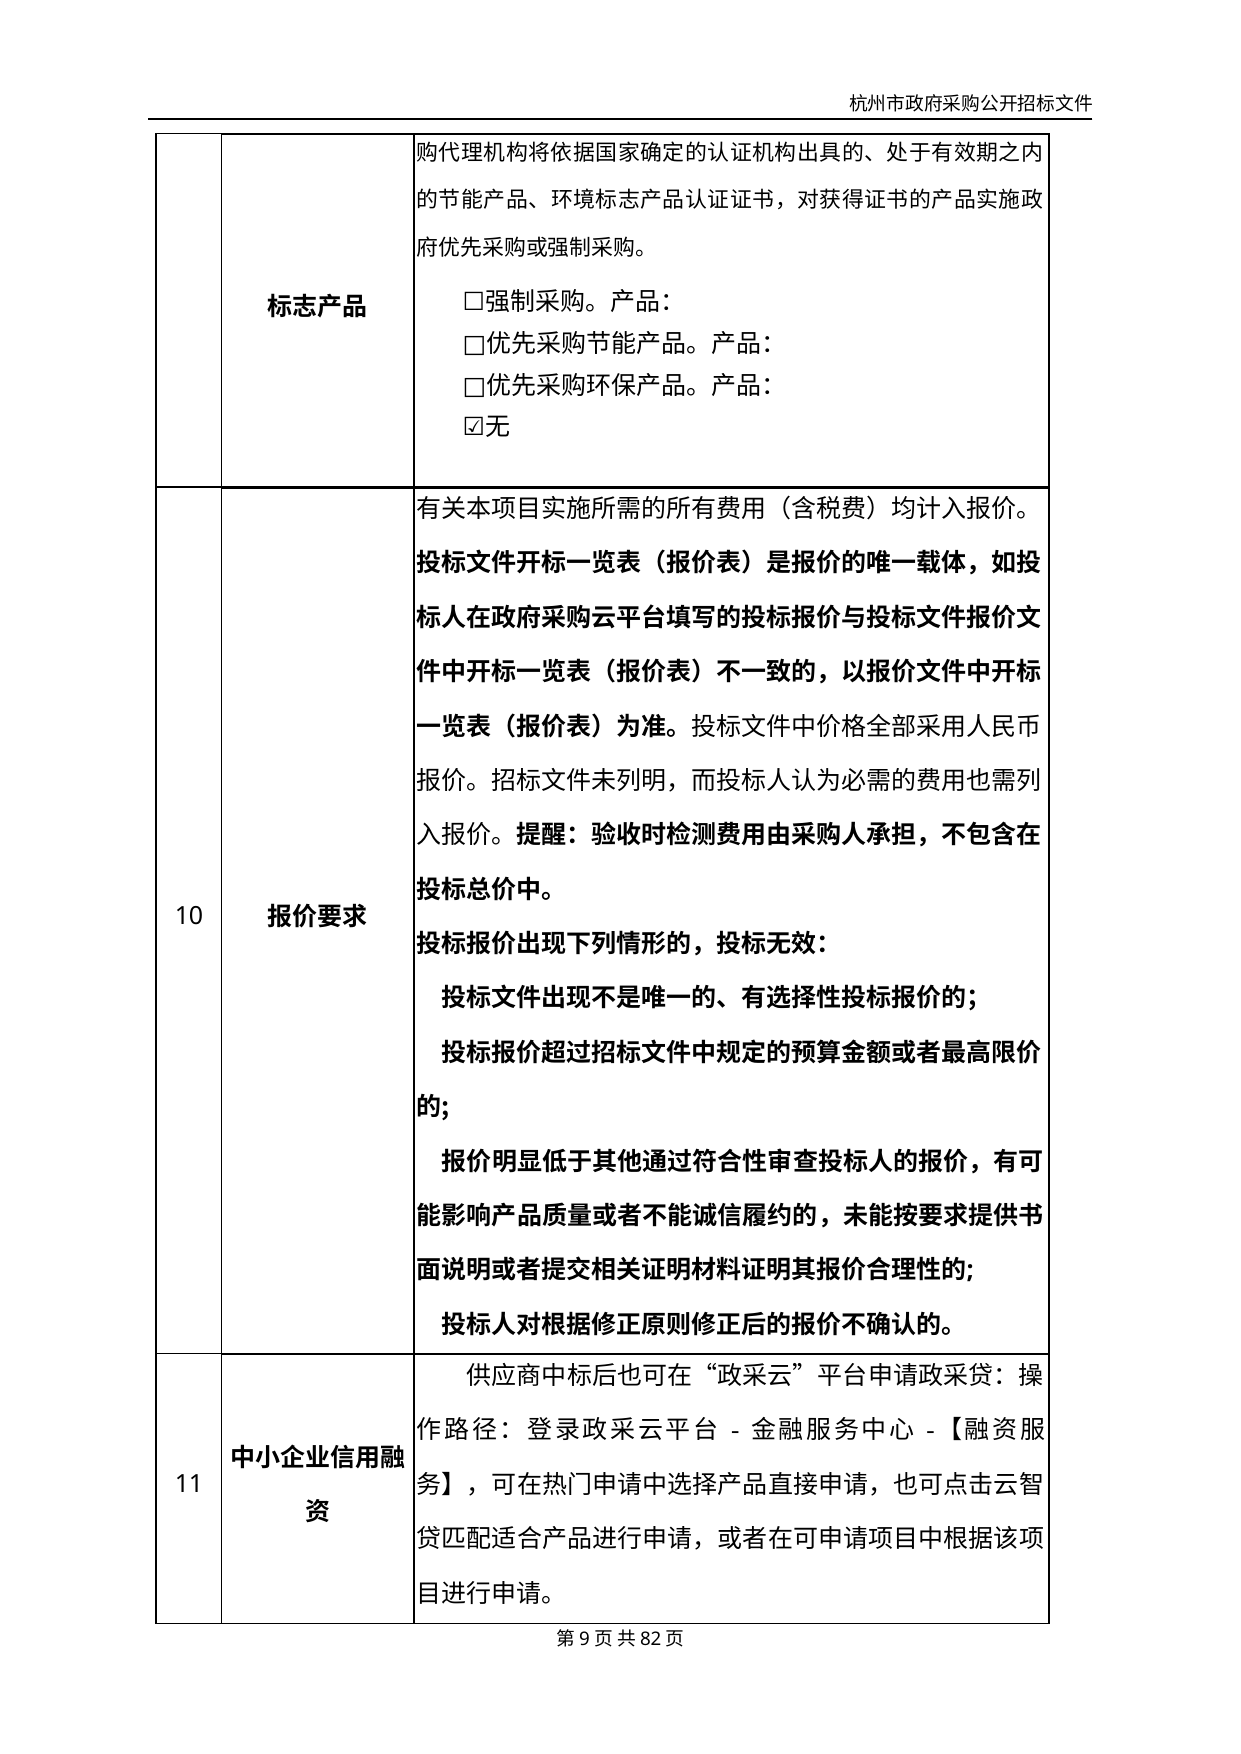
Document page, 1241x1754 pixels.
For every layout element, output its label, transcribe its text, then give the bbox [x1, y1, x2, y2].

table_cell 报价要求 [222, 489, 413, 1353]
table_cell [415, 1355, 1048, 1622]
table_cell 中小企业信用融资 [222, 1355, 413, 1622]
table_cell 11 [157, 1354, 221, 1622]
table_cell 10 [157, 488, 221, 1353]
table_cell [415, 135, 1048, 486]
table_cell 9 [157, 134, 221, 486]
table_cell 有关本项目实施所需的所有费用（含税费）均计入报价。投标文件开标一览表（报价表）是报价的唯一载体，如投标人在政府采购云平台填写的投标报价与投标文件报价文件中开标一览表（报价表）不一致的，以报价文件中开标一览表（报价表）为准。投标文件中价格全部采用人民币报价。招标文件未列明，而投标人认为必需的费用也需列入报价。提醒：验收时检测费用由采购人承担，不包含在投标总价中。 投标报价出现下列情形的，投标无效： 投标文件出现不是唯一的、有选择性投标报价的； 投标报价超过招标文件中规定的预算金额或者最高限价的; 报价明显低于其他通过符合性审查投标人的报价，有可能影响产品质量或者不能诚信履约的，未能按要求提供书面说明或者提交相关证明材料证明其报价合理性的; 投标人对根据修正原则修正后的报价不确认的。 [415, 489, 1048, 1353]
table_cell 节能产品、环境标志产品 [222, 135, 413, 486]
